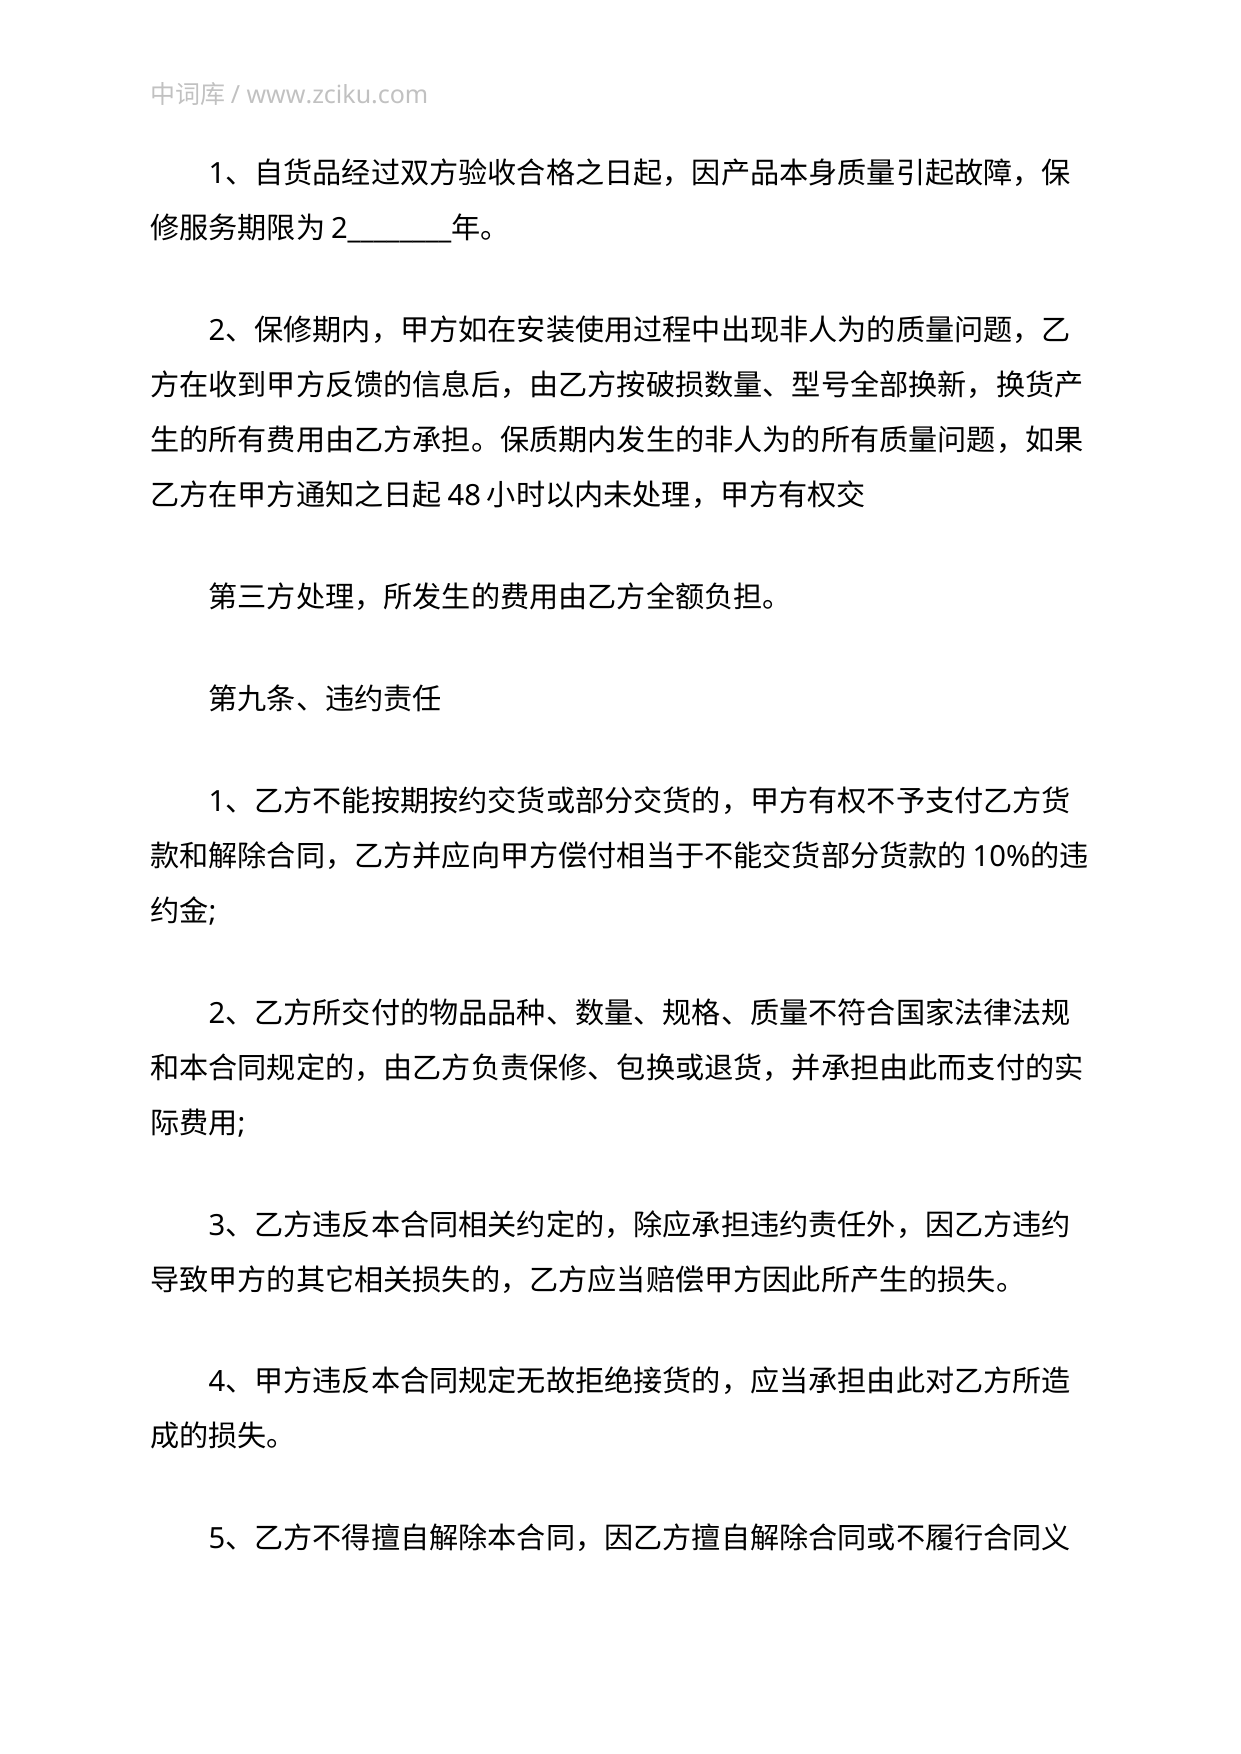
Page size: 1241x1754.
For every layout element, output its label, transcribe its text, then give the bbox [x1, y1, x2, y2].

text 2、乙方所交付的物品品种、数量、规格、质量不符合国家法律法规和本合同规定的，由乙方负责保修、包换或退货，并承担由此而支付的实际费用; [150, 989, 1090, 1142]
text 3、乙方违反本合同相关约定的，除应承担违约责任外，因乙方违约导致甲方的其它相关损失的，乙方应当赔偿甲方因此所产生的损失。 [150, 1201, 1090, 1298]
text 4、甲方违反本合同规定无故拒绝接货的，应当承担由此对乙方所造成的损失。 [150, 1358, 1090, 1455]
text 2、保修期内，甲方如在安装使用过程中出现非人为的质量问题，乙方在收到甲方反馈的信息后，由乙方按破损数量、型号全部换新，换货产生的所有费用由乙方承担。保质期内发生的非人为的所有质量问题，如果乙方在甲方通知之日起48小时以内未处理，甲方有权交 [150, 307, 1090, 514]
text 第九条、违约责任 [150, 676, 1090, 718]
text 1、自货品经过双方验收合格之日起，因产品本身质量引起故障，保修服务期限为2________年。 [150, 150, 1090, 247]
text 第三方处理，所发生的费用由乙方全额负担。 [150, 574, 1090, 616]
text 1、乙方不能按期按约交货或部分交货的，甲方有权不予支付乙方货款和解除合同，乙方并应向甲方偿付相当于不能交货部分货款的10%的违约金; [150, 777, 1090, 930]
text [150, 1515, 1090, 1557]
